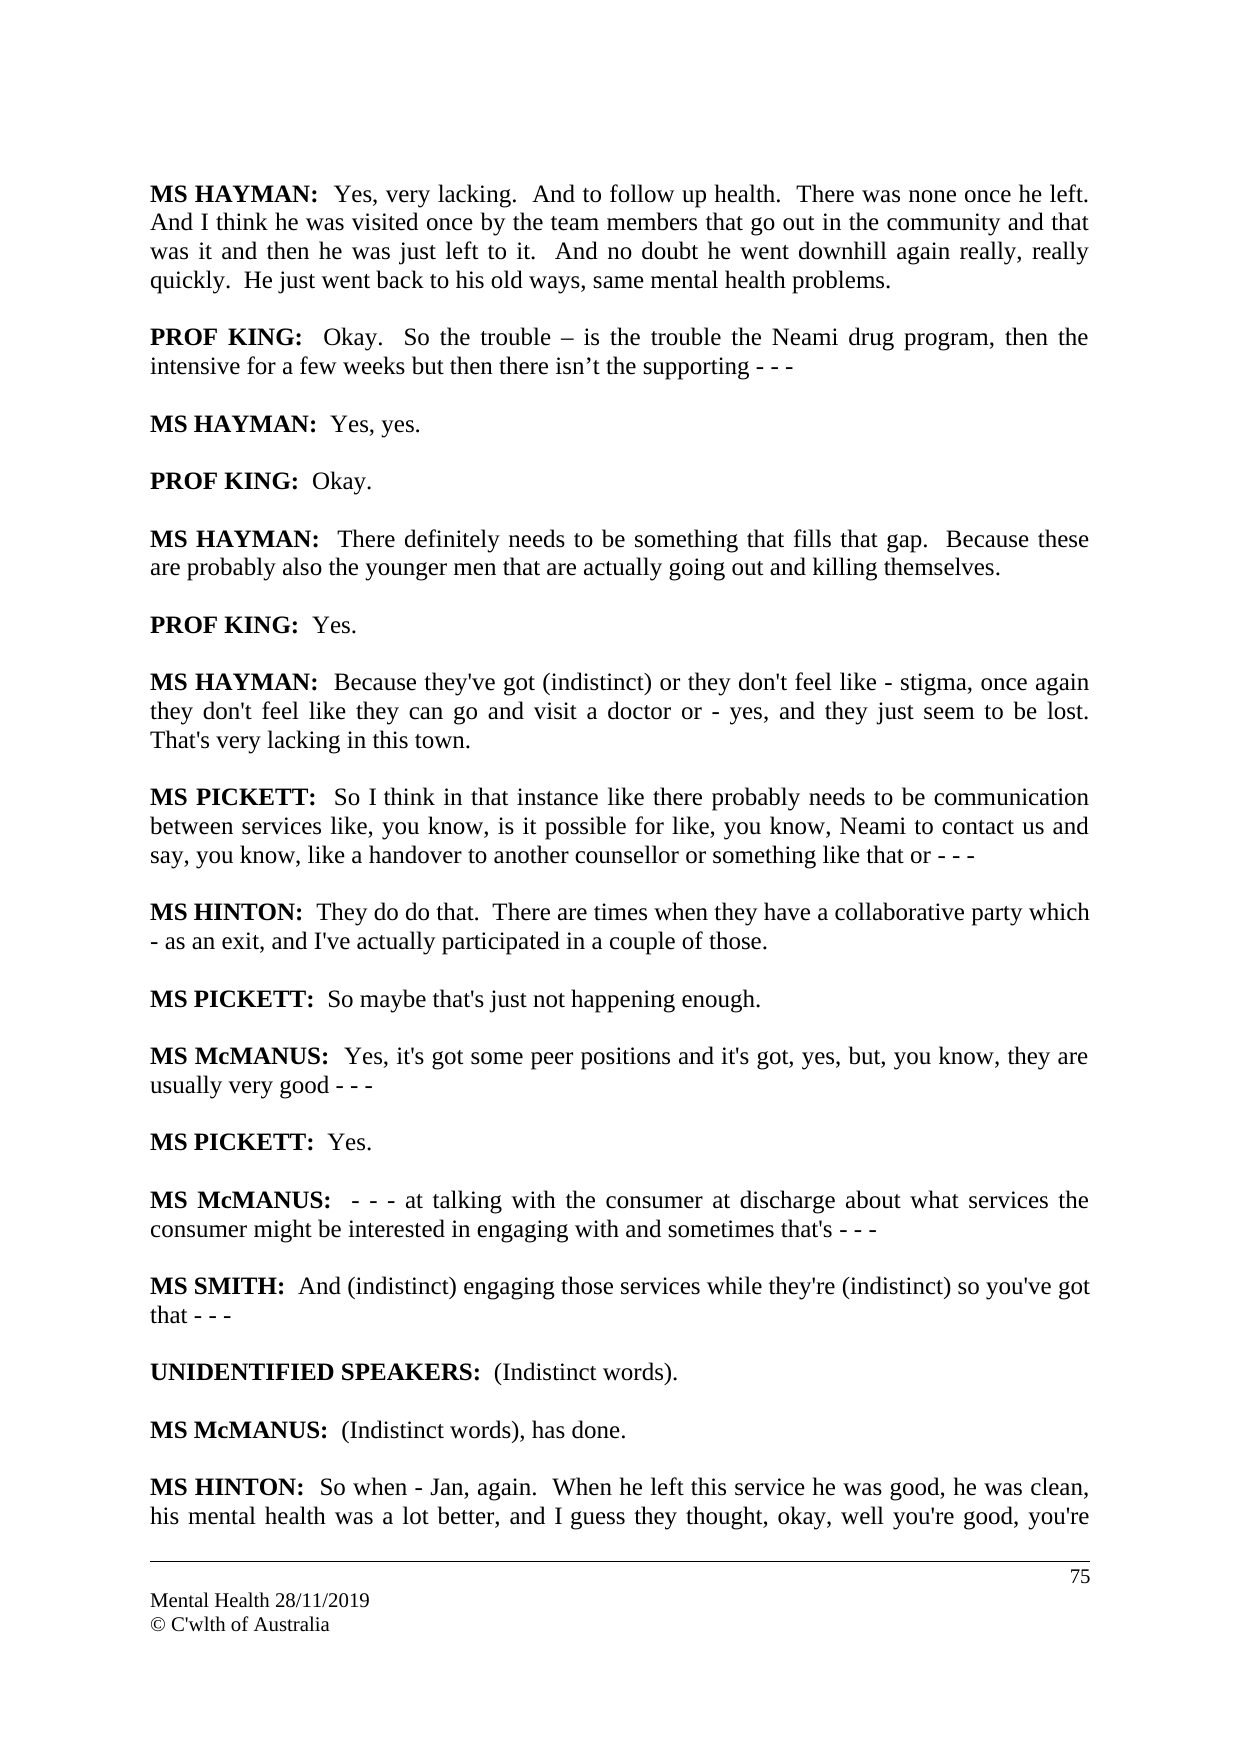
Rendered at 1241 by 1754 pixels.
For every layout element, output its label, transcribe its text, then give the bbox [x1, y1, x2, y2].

text MS HAYMAN: Yes, yes. [150, 409, 1090, 437]
text MS HAYMAN: Because they've got (indistinct) or they don't feel like - stigma, once again they don't feel like they can go and visit a doctor or - yes, and they just seem to be lost. That's very lacking in this town. [150, 667, 1090, 754]
text MS HINTON: They do do that. There are times when they have a collaborative party which - as an exit, and I've actually participated in a couple of those. [150, 897, 1090, 955]
text PROF KING: Okay. [150, 466, 1090, 495]
text MS McMANUS: (Indistinct words), has done. [150, 1415, 1090, 1444]
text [150, 1472, 1090, 1530]
text MS HAYMAN: Yes, very lacking. And to follow up health. There was none once he left. And I think he was visited once by the team members that go out in the community and that was it and then he was just left to it. And no doubt he went downhill again really, really quickly. He just went back to his old ways, same mental health problems. [150, 179, 1090, 294]
text MS PICKETT: So maybe that's just not happening enough. [150, 984, 1090, 1012]
text MS McMANUS: - - - at talking with the consumer at discharge about what services the consumer might be interested in engaging with and sometimes that's - - - [150, 1185, 1090, 1242]
text MS McMANUS: Yes, it's got some peer positions and it's got, yes, but, you know, they are usually very good - - - [150, 1041, 1090, 1099]
text PROF KING: Okay. So the trouble – is the trouble the Neami drug program, then the intensive for a few weeks but then there isn’t the supporting - - - [150, 322, 1090, 380]
text MS PICKETT: So I think in that instance like there probably needs to be communication between services like, you know, is it possible for like, you know, Neami to contact us and say, you know, like a handover to another counsellor or something like that or - - - [150, 782, 1090, 869]
text UNIDENTIFIED SPEAKERS: (Indistinct words). [150, 1357, 1090, 1386]
text MS HAYMAN: There definitely needs to be something that fills that gap. Because these are probably also the younger men that are actually going out and killing themselves. [150, 524, 1090, 581]
text MS SMITH: And (indistinct) engaging those services while they're (indistinct) so you've got that - - - [150, 1271, 1090, 1329]
text PROF KING: Yes. [150, 610, 1090, 639]
text MS PICKETT: Yes. [150, 1127, 1090, 1156]
